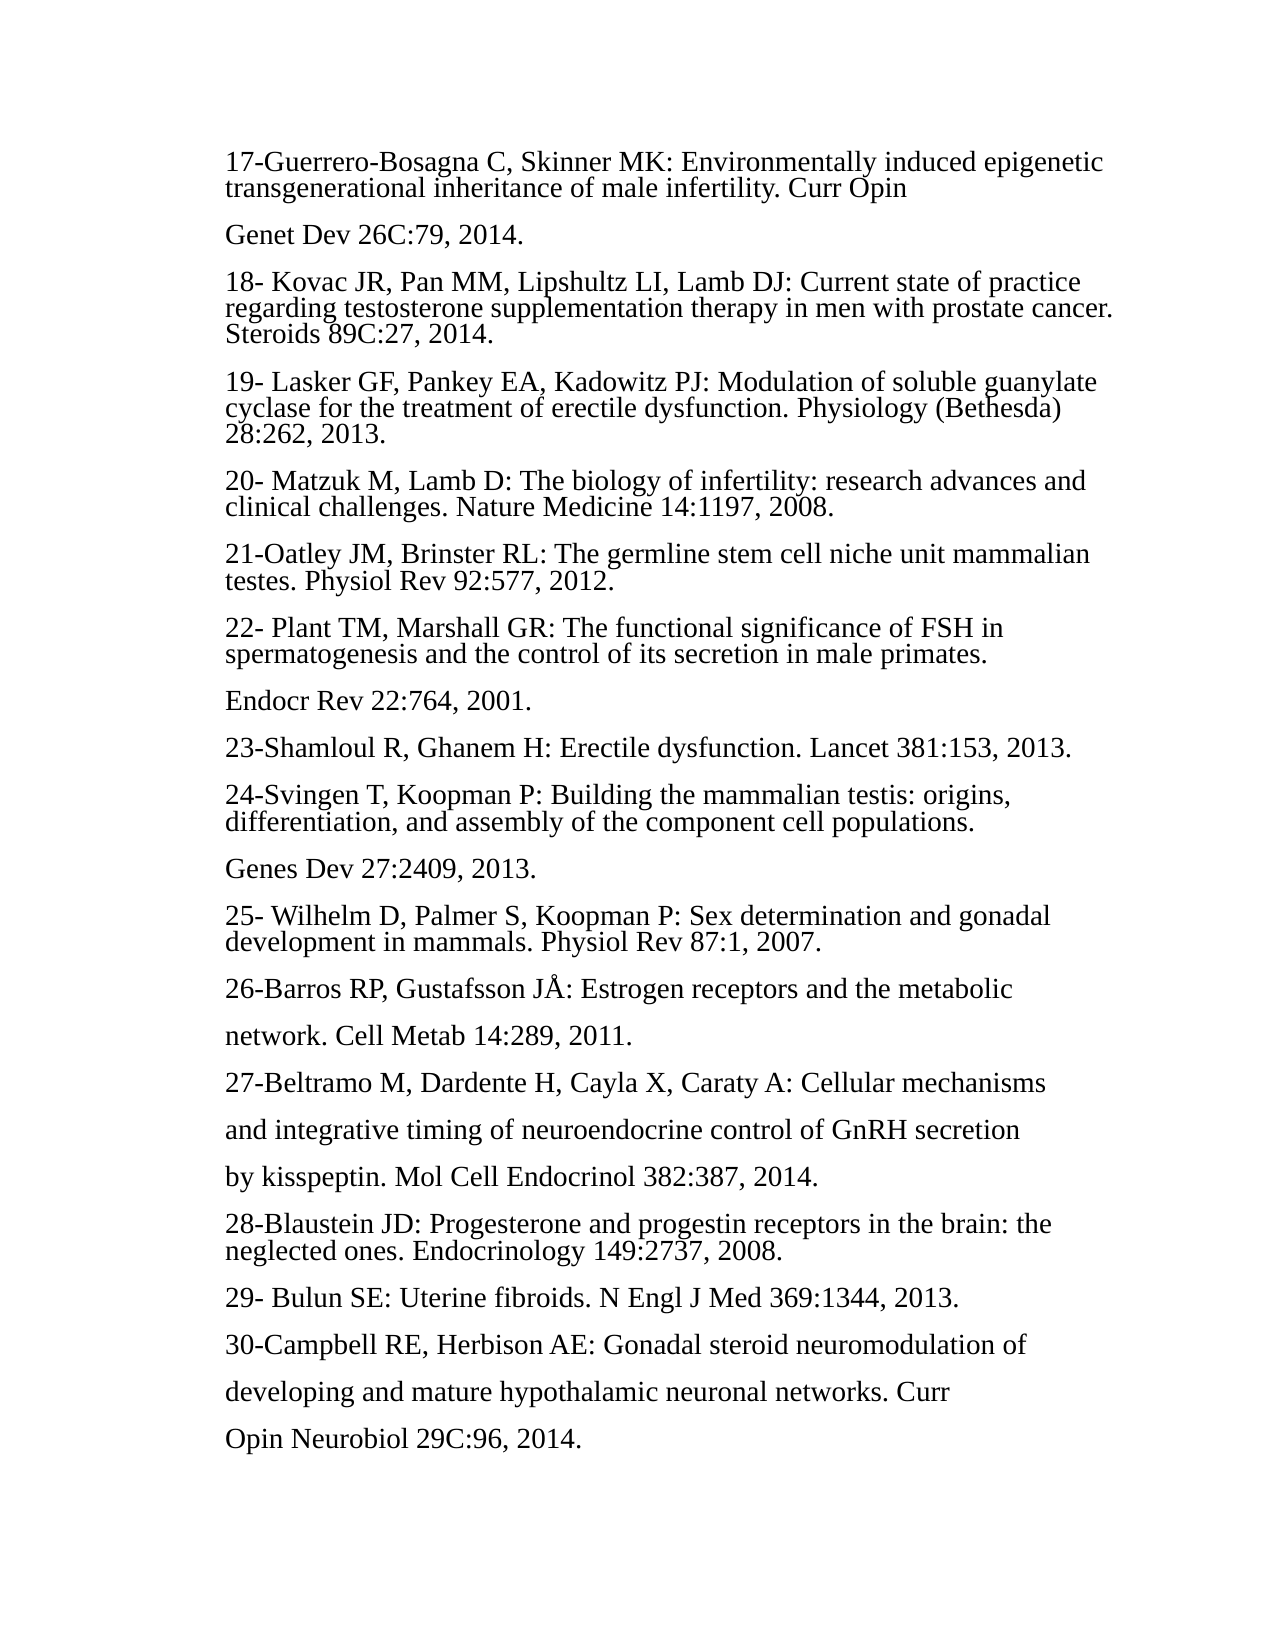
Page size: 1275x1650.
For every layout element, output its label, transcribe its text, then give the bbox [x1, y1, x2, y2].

text 30-Campbell RE, Herbison AE: Gonadal steroid neuromodulation of [225, 1333, 1125, 1359]
text Genet Dev 26C:79, 2014. [225, 223, 1125, 249]
text 23-Shamloul R, Ghanem H: Erectile dysfunction. Lancet 381:153, 2013. [225, 737, 1125, 763]
text 24-Svingen T, Koopman P: Building the mammalian testis: origins, differentiation, and assembly of the component cell populations. [225, 784, 1125, 836]
text 26-Barros RP, Gustafsson JÅ: Estrogen receptors and the metabolic [225, 977, 1125, 1004]
text 25- Wilhelm D, Palmer S, Koopman P: Sex determination and gonadal development in mammals. Physiol Rev 87:1, 2007. [225, 904, 1125, 957]
text Endocr Rev 22:764, 2001. [225, 689, 1125, 716]
text 20- Matzuk M, Lamb D: The biology of infertility: research advances and clinical challenges. Nature Medicine 14:1197, 2008. [225, 469, 1125, 522]
text 18- Kovac JR, Pan MM, Lipshultz LI, Lamb DJ: Current state of practice regarding testosterone supplementation therapy in men with prostate cancer. Steroids 89C:27, 2014. [225, 270, 1125, 349]
text network. Cell Metab 14:289, 2011. [225, 1024, 1125, 1051]
text by kisspeptin. Mol Cell Endocrinol 382:387, 2014. [225, 1166, 1125, 1192]
text 29- Bulun SE: Uterine fibroids. N Engl J Med 369:1344, 2013. [225, 1286, 1125, 1312]
text 22- Plant TM, Marshall GR: The functional significance of FSH in spermatogenesis and the control of its secretion in male primates. [225, 616, 1125, 669]
text Genes Dev 27:2409, 2013. [225, 857, 1125, 883]
text developing and mature hypothalamic neuronal networks. Curr [225, 1380, 1125, 1407]
text Opin Neurobiol 29C:96, 2014. [225, 1427, 1125, 1454]
text 21-Oatley JM, Brinster RL: The germline stem cell niche unit mammalian testes. Physiol Rev 92:577, 2012. [225, 543, 1125, 595]
text 17-Guerrero-Bosagna C, Skinner MK: Environmentally induced epigenetic transgenerational inheritance of male infertility. Curr Opin [225, 150, 1125, 202]
text 27-Beltramo M, Dardente H, Cayla X, Caraty A: Cellular mechanisms [225, 1072, 1125, 1098]
text 28-Blaustein JD: Progesterone and progestin receptors in the brain: the neglected ones. Endocrinology 149:2737, 2008. [225, 1213, 1125, 1265]
text 19- Lasker GF, Pankey EA, Kadowitz PJ: Modulation of soluble guanylate cyclase for the treatment of erectile dysfunction. Physiology (Bethesda) 28:262, 2013. [225, 370, 1125, 449]
text and integrative timing of neuroendocrine control of GnRH secretion [225, 1119, 1125, 1145]
